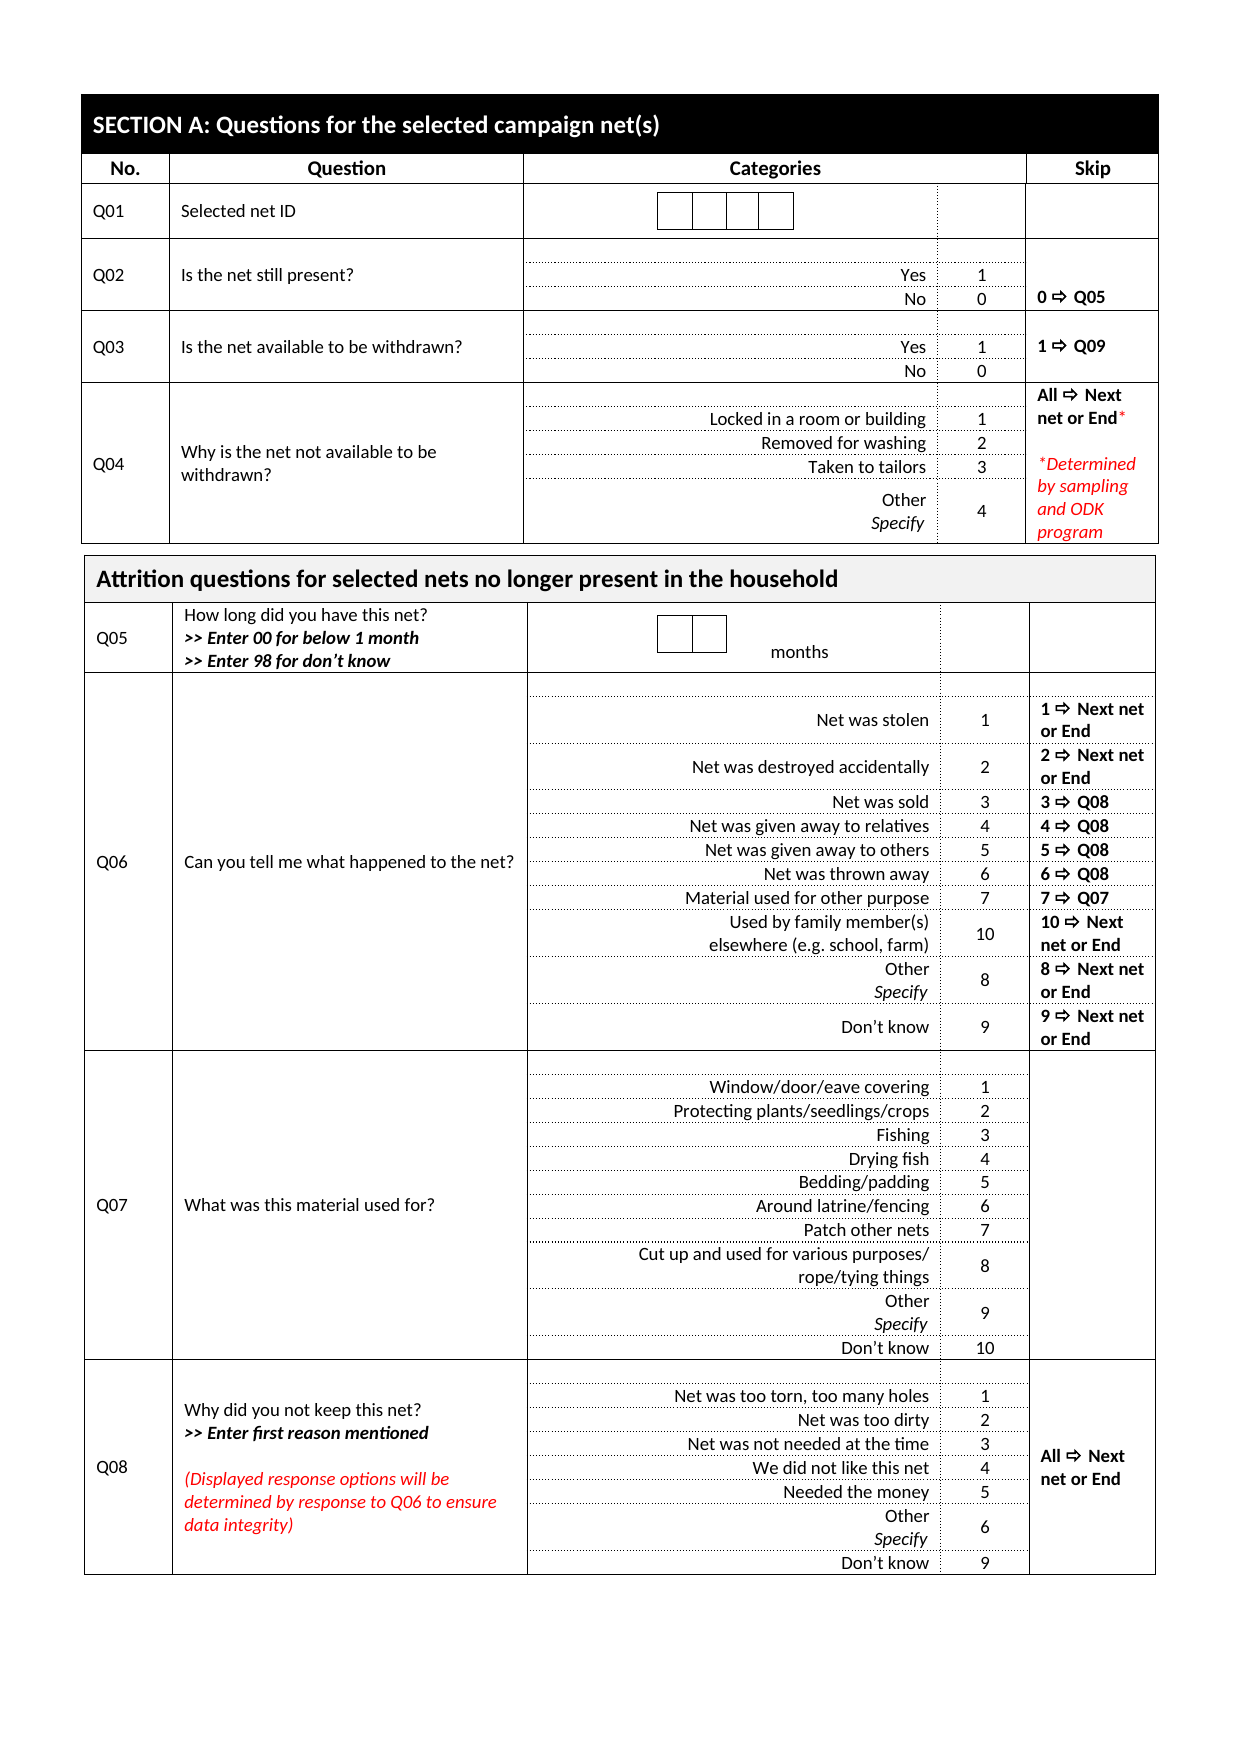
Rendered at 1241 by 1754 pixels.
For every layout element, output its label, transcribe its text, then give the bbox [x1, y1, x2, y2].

table_cell 10 [941, 1335, 1029, 1359]
table_cell 7 Q07 [1030, 885, 1155, 909]
table_header SECTION A: Questions for the selected campaign net(s) [82, 95, 1158, 153]
table_cell [524, 383, 937, 406]
table_cell 1 [937, 262, 1025, 286]
table_cell All Next net or End [1030, 1360, 1155, 1574]
table_cell 6 [941, 1503, 1029, 1550]
table_cell Other Specify [528, 1288, 941, 1335]
table_cell 4 Q08 [1030, 813, 1155, 837]
table_cell 4 [937, 478, 1025, 543]
table_cell Net was too dirty [528, 1407, 941, 1431]
table_cell [937, 383, 1025, 406]
table_cell Don’t know [528, 1550, 941, 1574]
table_cell 0 [937, 358, 1025, 382]
table_cell Yes [524, 262, 937, 286]
table_cell Q01 [82, 184, 169, 238]
table_cell 5 [941, 1479, 1029, 1503]
table_cell Taken to tailors [524, 454, 937, 478]
table_cell [941, 1360, 1029, 1383]
table_cell 3 [937, 454, 1025, 478]
table_cell [937, 239, 1025, 262]
table_cell 2 Next net or End [1030, 743, 1155, 789]
table_cell [524, 311, 937, 334]
table_cell No. [82, 154, 169, 182]
table_cell Net was stolen [528, 696, 941, 742]
table_header Attrition questions for selected nets no longer present in the household [85, 556, 1155, 602]
table_cell Bedding/padding [528, 1170, 941, 1193]
table_cell 4 [941, 1146, 1029, 1169]
table_cell Window/door/eave covering [528, 1074, 941, 1098]
table_cell 5 [941, 837, 1029, 861]
table_cell 1 [937, 406, 1025, 430]
table_cell [528, 673, 941, 696]
table_cell Don’t know [528, 1003, 941, 1050]
table_cell No [524, 286, 937, 310]
table_cell [1030, 1051, 1155, 1359]
table_cell Categories [524, 154, 1026, 182]
table_cell Net was too torn, too many holes [528, 1383, 941, 1407]
table_cell Other Specify [528, 1503, 941, 1550]
table_cell Net was thrown away [528, 861, 941, 885]
table_cell 4 [941, 1455, 1029, 1479]
table_cell 8 [941, 956, 1029, 1003]
table_cell Can you tell me what happened to the net? [173, 673, 527, 1050]
table_cell 0 [937, 286, 1025, 310]
table_cell Cut up and used for various purposes/ rope/tying things [528, 1241, 941, 1288]
table_cell Removed for washing [524, 430, 937, 454]
table_cell Material used for other purpose [528, 885, 941, 909]
table_cell Q03 [82, 311, 169, 382]
table_cell 2 [941, 1098, 1029, 1122]
table_cell 3 Q08 [1030, 789, 1155, 813]
table_cell [1026, 184, 1158, 238]
table_cell 2 [937, 430, 1025, 454]
table_cell [941, 603, 1029, 672]
table_cell Q06 [85, 673, 172, 1050]
table_cell 9 [941, 1003, 1029, 1050]
table_cell Other Specify [528, 956, 941, 1003]
table_cell 9 [941, 1288, 1029, 1335]
table_cell 3 [941, 1431, 1029, 1455]
table_cell Skip [1027, 154, 1158, 182]
table_cell Q08 [85, 1360, 172, 1574]
table_cell [937, 184, 1025, 238]
table_cell Used by family member(s) elsewhere (e.g. school, farm) [528, 909, 941, 956]
table_cell All Next net or End* *Determined by sampling and ODK program [1026, 383, 1158, 543]
table_cell [941, 673, 1029, 696]
table_cell 3 [941, 789, 1029, 813]
table_cell Selected net ID [170, 184, 523, 238]
table_cell [1030, 603, 1155, 672]
table_cell Fishing [528, 1122, 941, 1146]
table_cell Is the net available to be withdrawn? [170, 311, 523, 382]
table_cell 8 Next net or End [1030, 956, 1155, 1003]
table_cell Why did you not keep this net? >> Enter first reason mentioned (Displayed response options will be determined by response to Q06 to ensure data integrity) [173, 1360, 527, 1574]
table_cell What was this material used for? [173, 1051, 527, 1359]
table_cell 9 [941, 1550, 1029, 1574]
table_cell 1 [941, 1074, 1029, 1098]
table_cell Net was destroyed accidentally [528, 743, 941, 789]
table_cell 1 [941, 696, 1029, 742]
table_cell 5 [941, 1170, 1029, 1193]
table_cell [524, 239, 937, 262]
table_cell [524, 184, 937, 238]
table_cell 6 [941, 861, 1029, 885]
table_cell 8 [941, 1241, 1029, 1288]
table_cell [528, 1051, 941, 1074]
table_cell Net was sold [528, 789, 941, 813]
table_cell Q02 [82, 239, 169, 310]
table_cell Q05 [85, 603, 172, 672]
table_cell Q07 [85, 1051, 172, 1359]
table_cell Net was given away to relatives [528, 813, 941, 837]
table_cell 10 Next net or End [1030, 909, 1155, 956]
table_cell 1 [941, 1383, 1029, 1407]
table_cell [941, 1051, 1029, 1074]
table_cell 1 Q09 [1026, 311, 1158, 382]
table_cell months [528, 603, 941, 672]
table_cell Net was not needed at the time [528, 1431, 941, 1455]
table_cell Locked in a room or building [524, 406, 937, 430]
table_cell Patch other nets [528, 1218, 941, 1241]
table_cell 7 [941, 885, 1029, 909]
table_cell 9 Next net or End [1030, 1003, 1155, 1050]
table_cell Needed the money [528, 1479, 941, 1503]
table_cell Yes [524, 334, 937, 358]
table_cell 2 [941, 743, 1029, 789]
table_cell 0 Q05 [1026, 239, 1158, 310]
table_cell Q04 [82, 383, 169, 543]
table_cell 6 [941, 1194, 1029, 1217]
table_cell Don’t know [528, 1335, 941, 1359]
table_cell 7 [941, 1218, 1029, 1241]
table_cell 5 Q08 [1030, 837, 1155, 861]
table_cell 4 [941, 813, 1029, 837]
table_cell 6 Q08 [1030, 861, 1155, 885]
table_cell 1 Next net or End [1030, 696, 1155, 742]
table_cell Question [170, 154, 523, 182]
table_cell Why is the net not available to be withdrawn? [170, 383, 523, 543]
table_cell Net was given away to others [528, 837, 941, 861]
table_cell 10 [941, 909, 1029, 956]
table_cell 3 [941, 1122, 1029, 1146]
table_cell Other Specify [524, 478, 937, 543]
table_cell 2 [941, 1407, 1029, 1431]
table_cell [937, 311, 1025, 334]
table_cell [528, 1360, 941, 1383]
table_cell Is the net still present? [170, 239, 523, 310]
table_cell No [524, 358, 937, 382]
table_cell Drying fish [528, 1146, 941, 1169]
table_cell Protecting plants/seedlings/crops [528, 1098, 941, 1122]
table_cell [1030, 673, 1155, 696]
table_cell We did not like this net [528, 1455, 941, 1479]
table_cell How long did you have this net? >> Enter 00 for below 1 month >> Enter 98 for don’t know [173, 603, 527, 672]
table_cell 1 [937, 334, 1025, 358]
table_cell Around latrine/fencing [528, 1194, 941, 1217]
